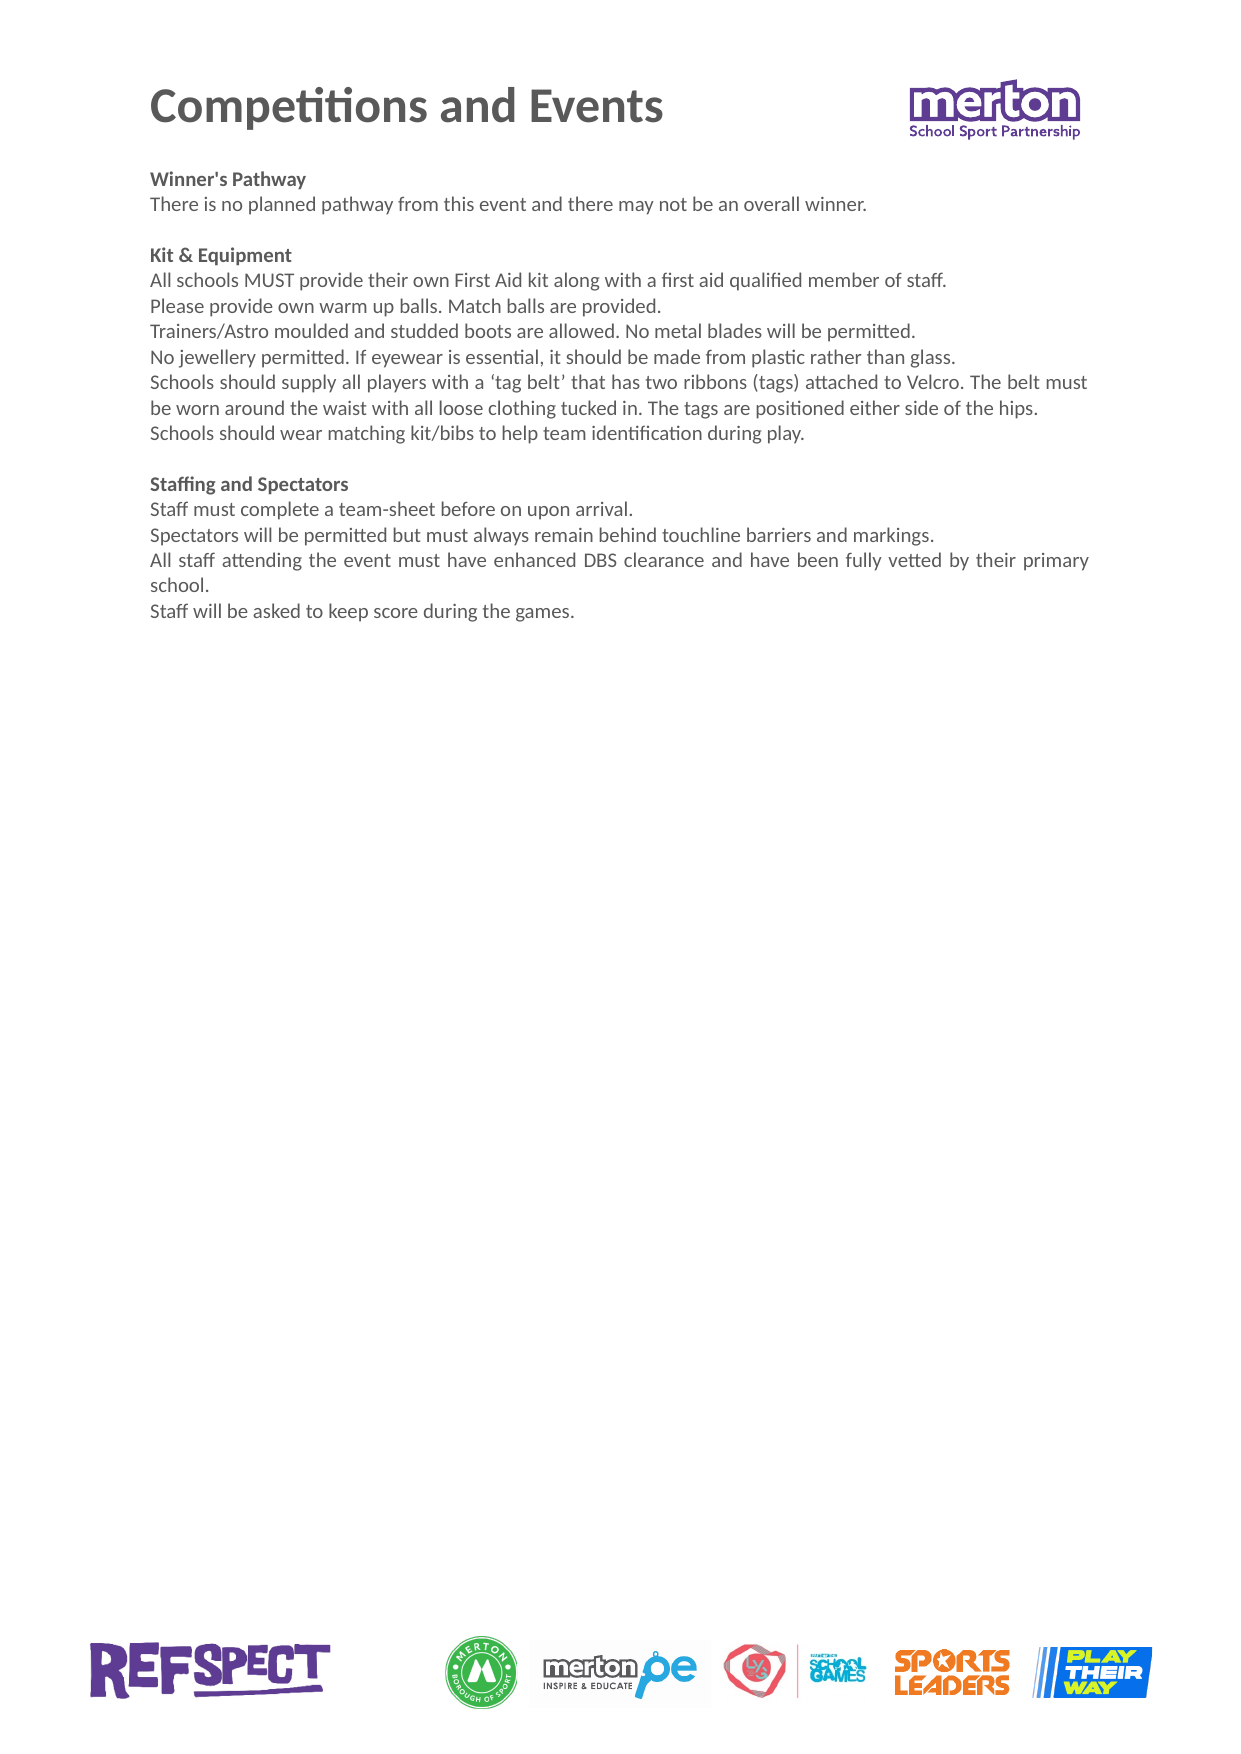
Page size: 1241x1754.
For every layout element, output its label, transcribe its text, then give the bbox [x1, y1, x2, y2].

text Trainers/Astro moulded and studded boots are allowed. No metal blades will be permitted. [150, 318, 1090, 344]
text Spectators will be permitted but must always remain behind touchline barriers and markings. [150, 522, 1090, 547]
picture [445, 1636, 518, 1709]
text There is no planned pathway from this event and there may not be an overall winner. [150, 191, 1090, 217]
text Staff will be asked to keep score during the games. [150, 598, 1090, 623]
text Kit & Equipment [150, 242, 1090, 268]
picture [528, 1640, 712, 1708]
picture [893, 1649, 1011, 1697]
text Staff must complete a team-sheet before on upon arrival. [150, 496, 1090, 522]
text No jewellery permitted. If eyewear is essential, it should be made from plastic rather than glass. [150, 344, 1090, 369]
text All staff attending the event must have enhanced DBS clearance and have been fully vetted by their primary school. [150, 547, 1090, 598]
picture [720, 1641, 872, 1704]
text Winner's Pathway [150, 166, 1090, 191]
text Please provide own warm up balls. Match balls are provided. [150, 293, 1090, 318]
picture [1032, 1647, 1153, 1698]
text Schools should wear matching kit/bibs to help team identification during play. [150, 420, 1090, 446]
text All schools MUST provide their own First Aid kit along with a first aid qualified member of staff. [150, 268, 1090, 293]
picture [78, 1632, 338, 1706]
text Schools should supply all players with a ‘tag belt’ that has two ribbons (tags) attached to Velcro. The belt must be worn around the waist with all loose clothing tucked in. The tags are positioned either side of the hips. [150, 369, 1090, 420]
text Staffing and Spectators [150, 471, 1090, 496]
